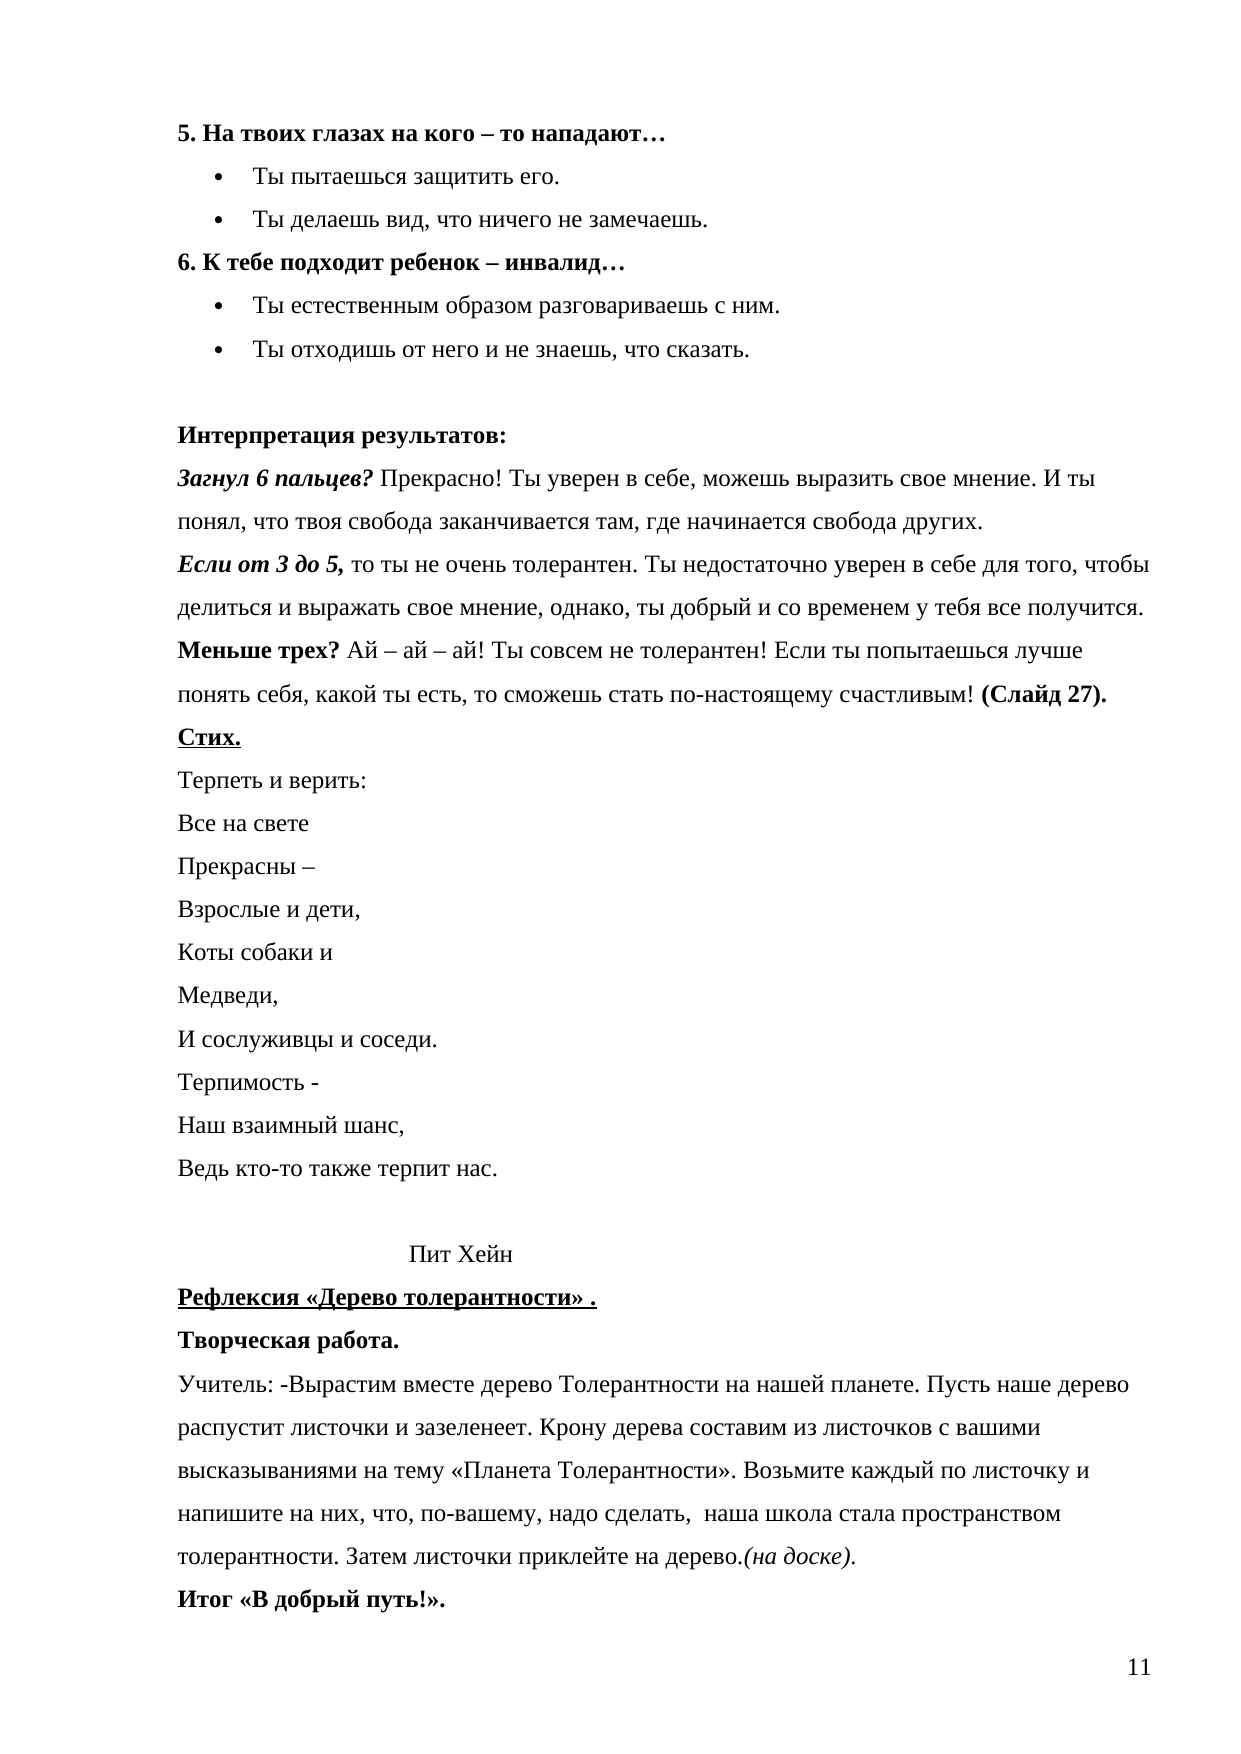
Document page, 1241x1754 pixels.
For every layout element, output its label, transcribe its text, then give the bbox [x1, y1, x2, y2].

text 6. К тебе подходит ребенок – инвалид… [177, 247, 1152, 276]
text 5. На твоих глазах на кого – то нападают… [177, 118, 1152, 147]
text Загнул 6 пальцев? Прекрасно! Ты уверен в себе, можешь выразить свое мнение. И ты понял, что твоя свобода заканчивается там, где начинается свобода других. [177, 463, 1152, 535]
text Если от 3 до 5, то ты не очень толерантен. Ты недостаточно уверен в себе для того, чтобы делиться и выражать свое мнение, однако, ты добрый и со временем у тебя все получится. [177, 549, 1152, 621]
text Стих. [177, 722, 1152, 751]
text Меньше трех? Ай – ай – ай! Ты совсем не толерантен! Если ты попытаешься лучше понять себя, какой ты есть, то сможешь стать по-настоящему счастливым! (Слайд 27). [177, 636, 1152, 707]
text Рефлексия «Дерево толерантности» . [177, 1282, 1152, 1311]
text Учитель: -Вырастим вместе дерево Толерантности на нашей планете. Пусть наше дерево распустит листочки и зазеленеет. Крону дерева составим из листочков с вашими высказываниями на тему «Планета Толерантности». Возьмите каждый по листочку и напишите на них, что, по-вашему, надо сделать, наша школа стала пространством толерантности. Затем листочки приклейте на дерево.(на доске). [177, 1369, 1152, 1570]
list Ты пытаешься защитить его. [215, 161, 1152, 190]
text Интерпретация результатов: [177, 420, 1152, 449]
list Ты делаешь вид, что ничего не замечаешь. [215, 204, 1152, 233]
text Творческая работа. [177, 1326, 1152, 1354]
list Ты естественным образом разговариваешь с ним. [215, 291, 1152, 319]
list Ты отходишь от него и не знаешь, что сказать. [215, 334, 1152, 362]
text Итог «В добрый путь!». [177, 1584, 1152, 1613]
text Терпеть и верить: Все на свете Прекрасны – Взрослые и дети, Коты собаки и Медведи, И сослуживцы и соседи. Терпимость - Наш взаимный шанс, Ведь кто-то также терпит нас. Пит Хейн [177, 765, 1152, 1268]
